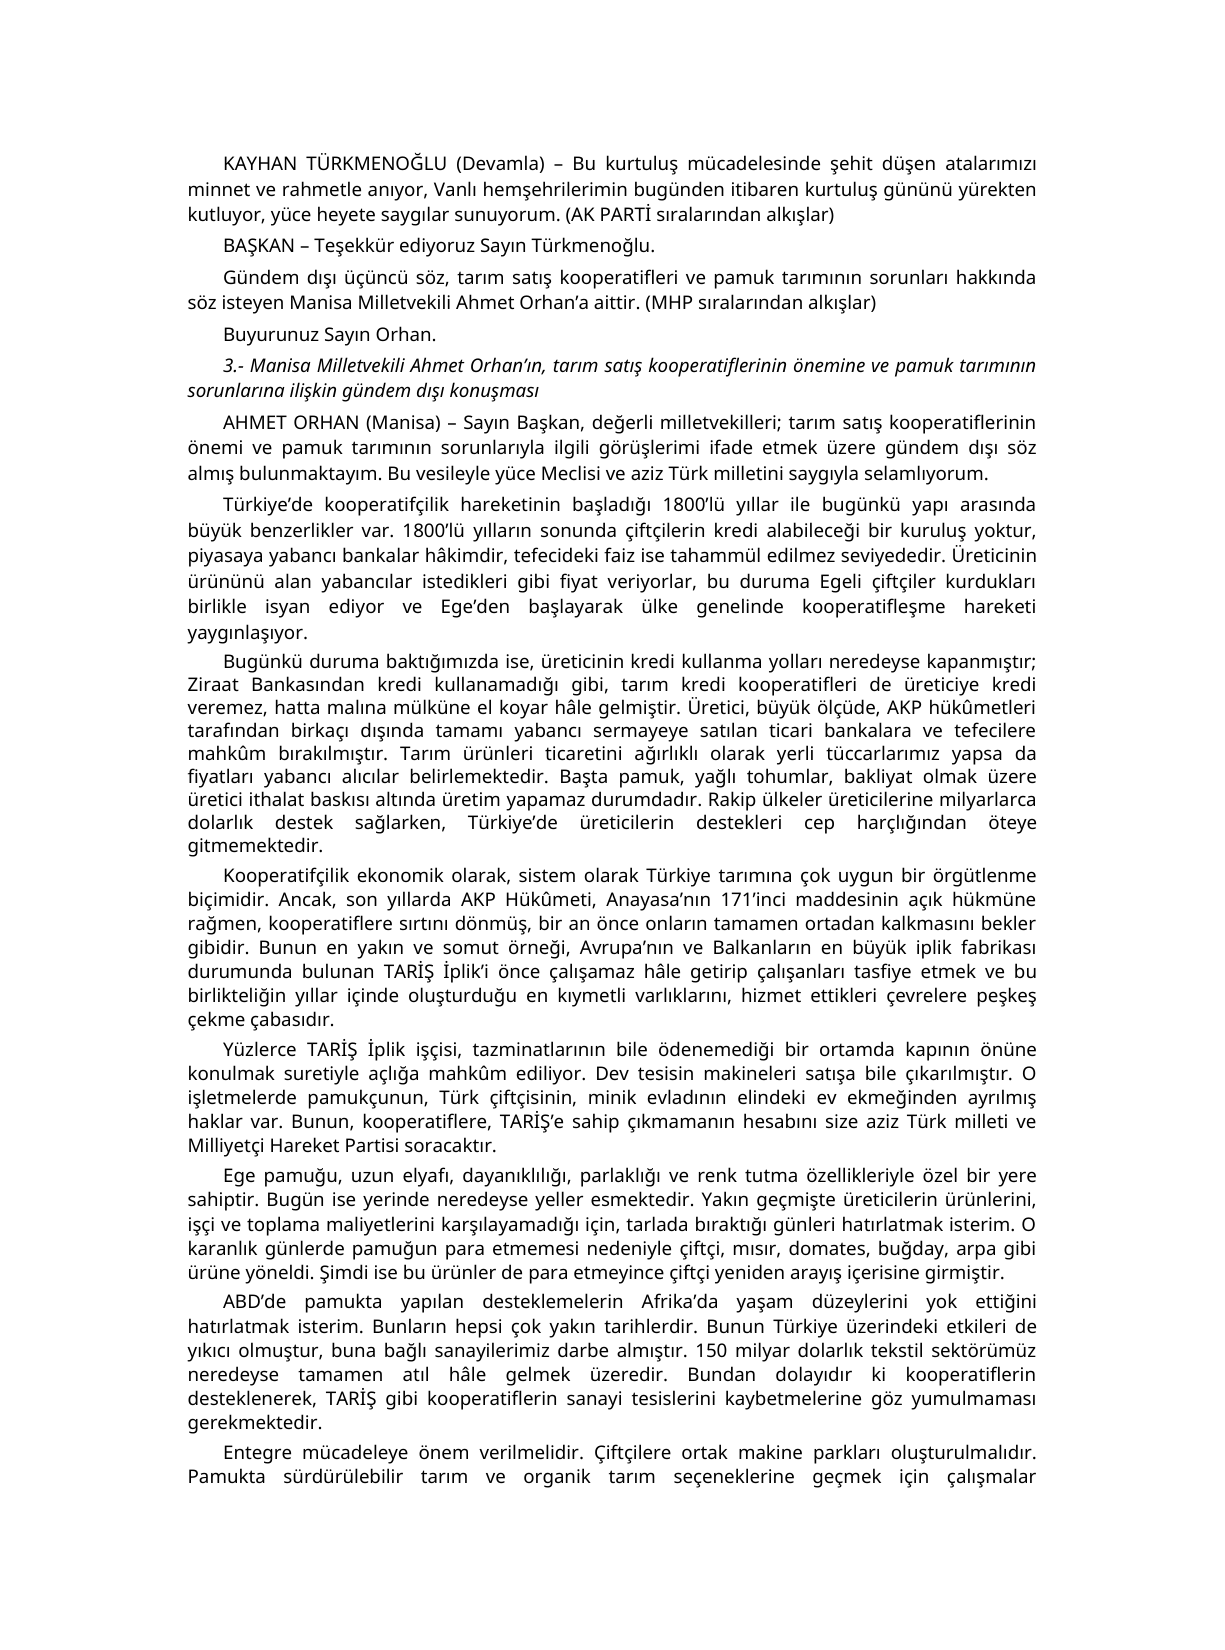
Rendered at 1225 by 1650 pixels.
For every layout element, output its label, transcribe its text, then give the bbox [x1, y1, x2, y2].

text BAŞKAN – Teşekkür ediyoruz Sayın Türkmenoğlu. [187, 232, 1037, 258]
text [187, 1440, 1037, 1488]
text Buyurunuz Sayın Orhan. [187, 321, 1037, 346]
text Yüzlerce TARİŞ İplik işçisi, tazminatlarının bile ödenemediği bir ortamda kapının önüne konulmak suretiyle açlığa mahkûm ediliyor. Dev tesisin makineleri satışa bile çıkarılmıştır. O işletmelerde pamukçunun, Türk çiftçisinin, minik evladının elindeki ev ekmeğinden ayrılmış haklar var. Bunun, kooperatiflere, TARİŞ’e sahip çıkmamanın hesabını size aziz Türk milleti ve Milliyetçi Hareket Partisi soracaktır. [187, 1037, 1037, 1158]
text Türkiye’de kooperatifçilik hareketinin başladığı 1800’lü yıllar ile bugünkü yapı arasında büyük benzerlikler var. 1800’lü yılların sonunda çiftçilerin kredi alabileceği bir kuruluş yoktur, piyasaya yabancı bankalar hâkimdir, tefecideki faiz ise tahammül edilmez seviyededir. Üreticinin ürününü alan yabancılar istedikleri gibi fiyat veriyorlar, bu duruma Egeli çiftçiler kurdukları birlikle isyan ediyor ve Ege’den başlayarak ülke genelinde kooperatifleşme hareketi yaygınlaşıyor. [187, 491, 1037, 644]
text Gündem dışı üçüncü söz, tarım satış kooperatifleri ve pamuk tarımının sorunları hakkında söz isteyen Manisa Milletvekili Ahmet Orhan’a aittir. (MHP sıralarından alkışlar) [187, 264, 1037, 315]
text Ege pamuğu, uzun elyafı, dayanıklılığı, parlaklığı ve renk tutma özellikleriyle özel bir yere sahiptir. Bugün ise yerinde neredeyse yeller esmektedir. Yakın geçmişte üreticilerin ürünlerini, işçi ve toplama maliyetlerini karşılayamadığı için, tarlada bıraktığı günleri hatırlatmak isterim. O karanlık günlerde pamuğun para etmemesi nedeniyle çiftçi, mısır, domates, buğday, arpa gibi ürüne yöneldi. Şimdi ise bu ürünler de para etmeyince çiftçi yeniden arayış içerisine girmiştir. [187, 1164, 1037, 1284]
text Kooperatifçilik ekonomik olarak, sistem olarak Türkiye tarımına çok uygun bir örgütlenme biçimidir. Ancak, son yıllarda AKP Hükûmeti, Anayasa’nın 171’inci maddesinin açık hükmüne rağmen, kooperatiflere sırtını dönmüş, bir an önce onların tamamen ortadan kalkmasını bekler gibidir. Bunun en yakın ve somut örneği, Avrupa’nın ve Balkanların en büyük iplik fabrikası durumunda bulunan TARİŞ İplik’i önce çalışamaz hâle getirip çalışanları tasfiye etmek ve bu birlikteliğin yıllar içinde oluşturduğu en kıymetli varlıklarını, hizmet ettikleri çevrelere peşkeş çekme çabasıdır. [187, 863, 1037, 1032]
text 3.- Manisa Milletvekili Ahmet Orhan’ın, tarım satış kooperatiflerinin önemine ve pamuk tarımının sorunlarına ilişkin gündem dışı konuşması [187, 352, 1037, 403]
text AHMET ORHAN (Manisa) – Sayın Başkan, değerli milletvekilleri; tarım satış kooperatiflerinin önemi ve pamuk tarımının sorunlarıyla ilgili görüşlerimi ifade etmek üzere gündem dışı söz almış bulunmaktayım. Bu vesileyle yüce Meclisi ve aziz Türk milletini saygıyla selamlıyorum. [187, 409, 1037, 485]
text KAYHAN TÜRKMENOĞLU (Devamla) – Bu kurtuluş mücadelesinde şehit düşen atalarımızı minnet ve rahmetle anıyor, Vanlı hemşehrilerimin bugünden itibaren kurtuluş gününü yürekten kutluyor, yüce heyete saygılar sunuyorum. (AK PARTİ sıralarından alkışlar) [187, 150, 1037, 227]
text ABD’de pamukta yapılan desteklemelerin Afrika’da yaşam düzeylerini yok ettiğini hatırlatmak isterim. Bunların hepsi çok yakın tarihlerdir. Bunun Türkiye üzerindeki etkileri de yıkıcı olmuştur, buna bağlı sanayilerimiz darbe almıştır. 150 milyar dolarlık tekstil sektörümüz neredeyse tamamen atıl hâle gelmek üzeredir. Bundan dolayıdır ki kooperatiflerin desteklenerek, TARİŞ gibi kooperatiflerin sanayi tesislerini kaybetmelerine göz yumulmaması gerekmektedir. [187, 1290, 1037, 1434]
text Bugünkü duruma baktığımızda ise, üreticinin kredi kullanma yolları neredeyse kapanmıştır; Ziraat Bankasından kredi kullanamadığı gibi, tarım kredi kooperatifleri de üreticiye kredi veremez, hatta malına mülküne el koyar hâle gelmiştir. Üretici, büyük ölçüde, AKP hükûmetleri tarafından birkaçı dışında tamamı yabancı sermayeye satılan ticari bankalara ve tefecilere mahkûm bırakılmıştır. Tarım ürünleri ticaretini ağırlıklı olarak yerli tüccarlarımız yapsa da fiyatları yabancı alıcılar belirlemektedir. Başta pamuk, yağlı tohumlar, bakliyat olmak üzere üretici ithalat baskısı altında üretim yapamaz durumdadır. Rakip ülkeler üreticilerine milyarlarca dolarlık destek sağlarken, Türkiye’de üreticilerin destekleri cep harçlığından öteye gitmemektedir. [187, 650, 1037, 857]
